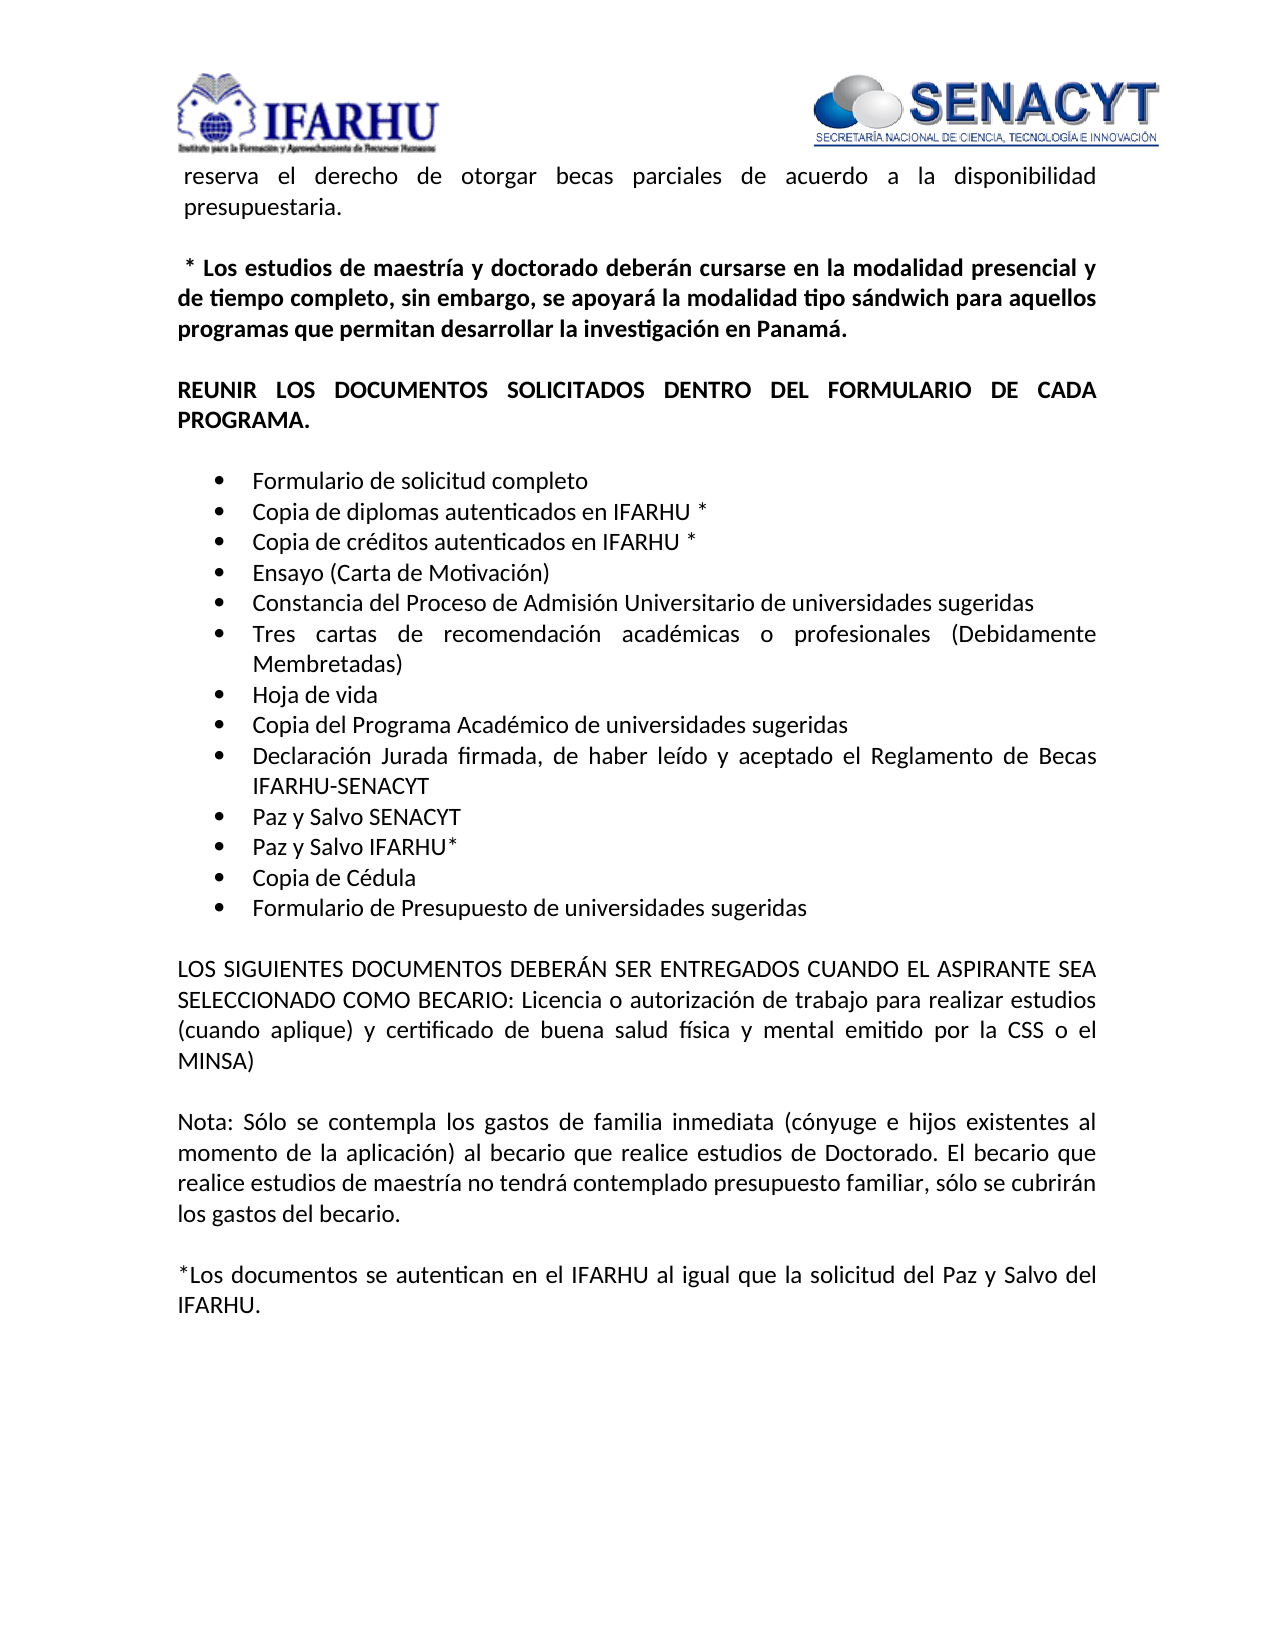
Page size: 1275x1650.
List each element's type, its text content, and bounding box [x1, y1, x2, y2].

list Paz y Salvo SENACYT [215, 801, 1098, 832]
text Nota: Sólo se contempla los gastos de familia inmediata (cónyuge e hijos existentes al momento de la aplicación) al becario que realice estudios de Doctorado. El becario que realice estudios de maestría no tendrá contemplado presupuesto familiar, sólo se cubrirán los gastos del becario. [177, 1106, 1098, 1228]
list Ensayo (Carta de Motivación) [215, 557, 1098, 587]
text REUNIR LOS DOCUMENTOS SOLICITADOS DENTRO DEL FORMULARIO DE CADA PROGRAMA. [177, 374, 1098, 435]
list Copia del Programa Académico de universidades sugeridas [215, 709, 1098, 740]
list Formulario de Presupuesto de universidades sugeridas [215, 893, 1098, 923]
list Formulario de solicitud completo [215, 465, 1098, 496]
text *Los documentos se autentican en el IFARHU al igual que la solicitud del Paz y Salvo del IFARHU. [177, 1259, 1098, 1320]
picture [807, 73, 1166, 147]
list Hoja de vida [215, 679, 1098, 709]
list Paz y Salvo IFARHU* [215, 832, 1098, 862]
list Declaración Jurada firmada, de haber leído y aceptado el Reglamento de Becas IFARHU-SENACYT [215, 740, 1098, 801]
list Constancia del Proceso de Admisión Universitario de universidades sugeridas [215, 587, 1098, 618]
text * Los estudios de maestría y doctorado deberán cursarse en la modalidad presencial y de tiempo completo, sin embargo, se apoyará la modalidad tipo sándwich para aquellos programas que permitan desarrollar la investigación en Panamá. [177, 252, 1098, 343]
list Copia de diplomas autenticados en IFARHU * [215, 496, 1098, 526]
list LOS SIGUIENTES DOCUMENTOS DEBERÁN SER ENTREGADOS CUANDO EL ASPIRANTE SEA SELECCIONADO COMO BECARIO: Licencia o autorización de trabajo para realizar estudios (cuando aplique) y certificado de buena salud física y mental emitido por la CSS o el MINSA) [177, 954, 1098, 1076]
list Tres cartas de recomendación académicas o profesionales (Debidamente Membretadas) [215, 618, 1098, 679]
picture [177, 73, 444, 160]
list Copia de Cédula [215, 862, 1098, 893]
list Copia de créditos autenticados en IFARHU * [215, 526, 1098, 557]
